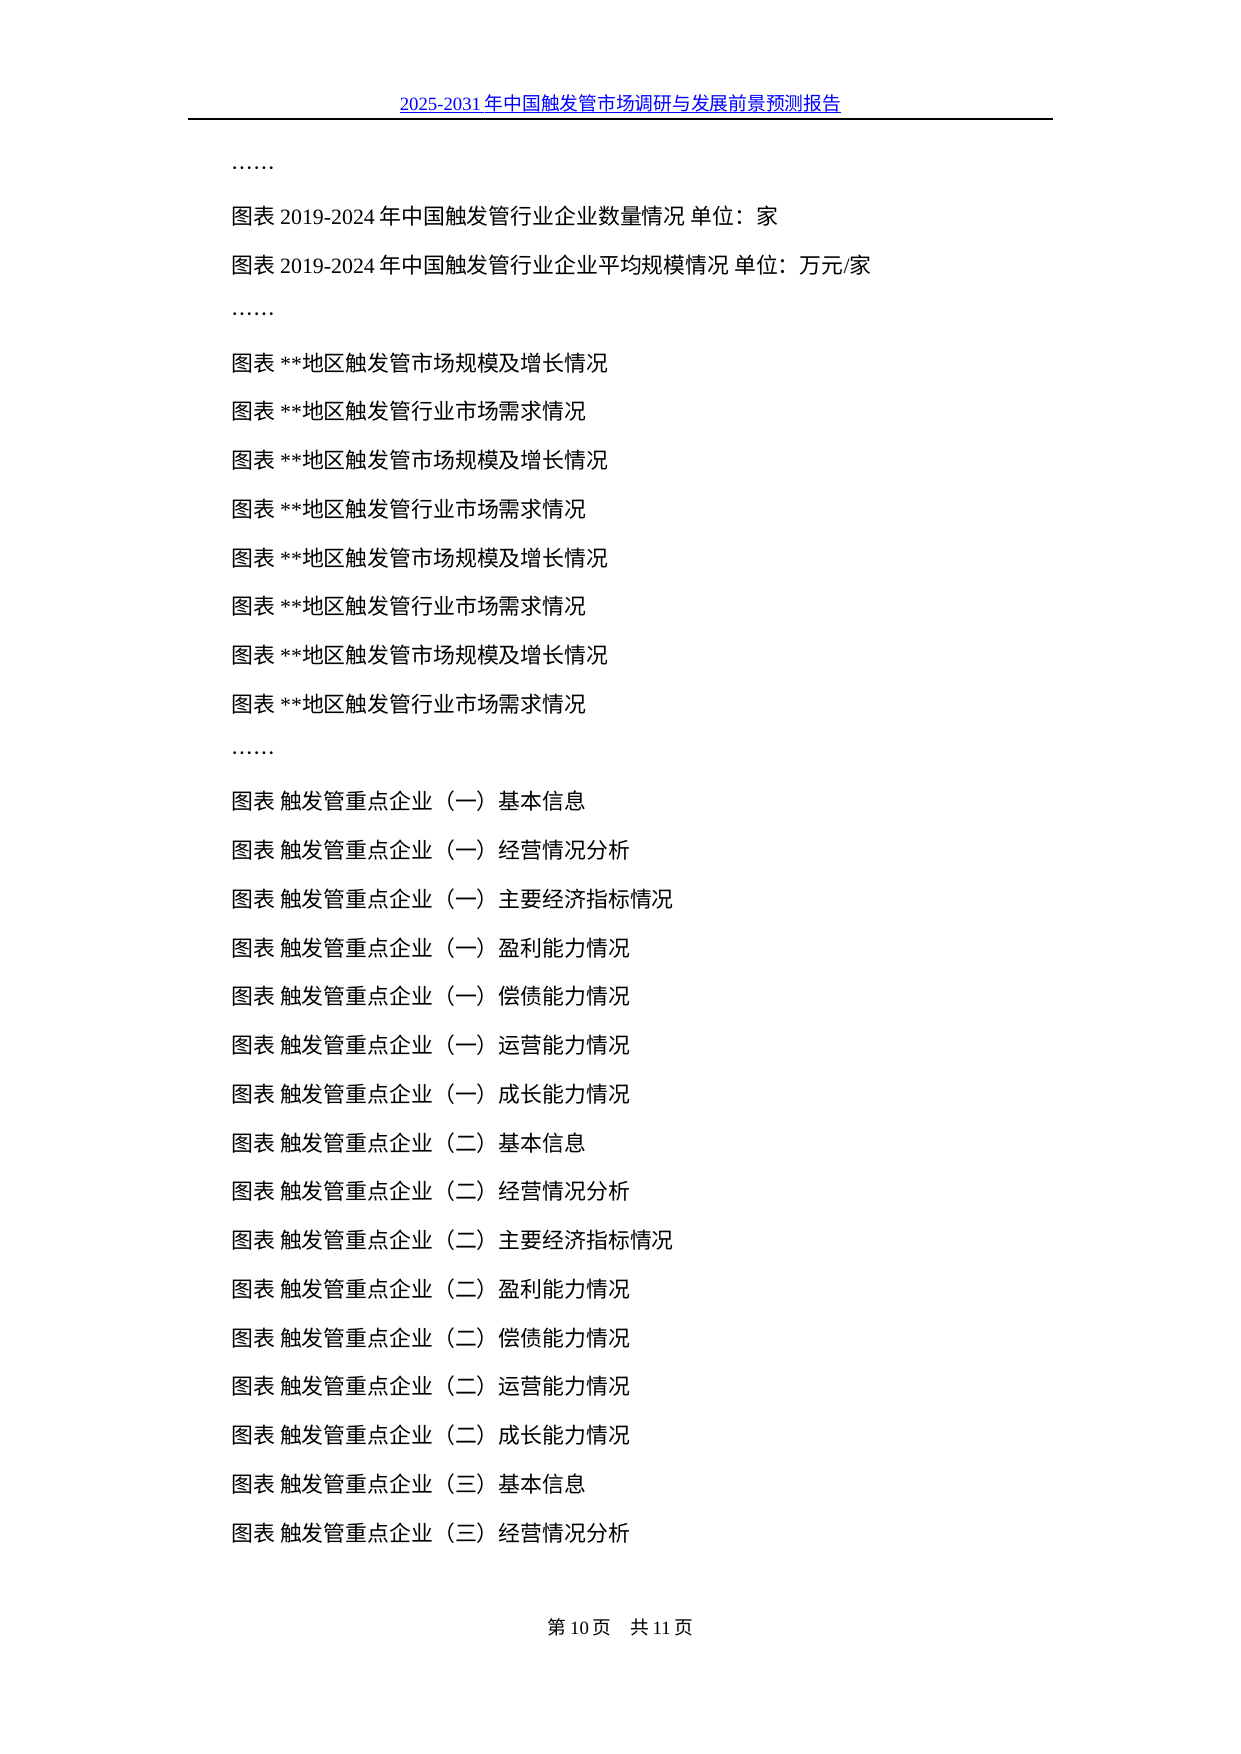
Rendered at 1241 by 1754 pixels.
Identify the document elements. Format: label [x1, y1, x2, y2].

text [187, 150, 1053, 1548]
